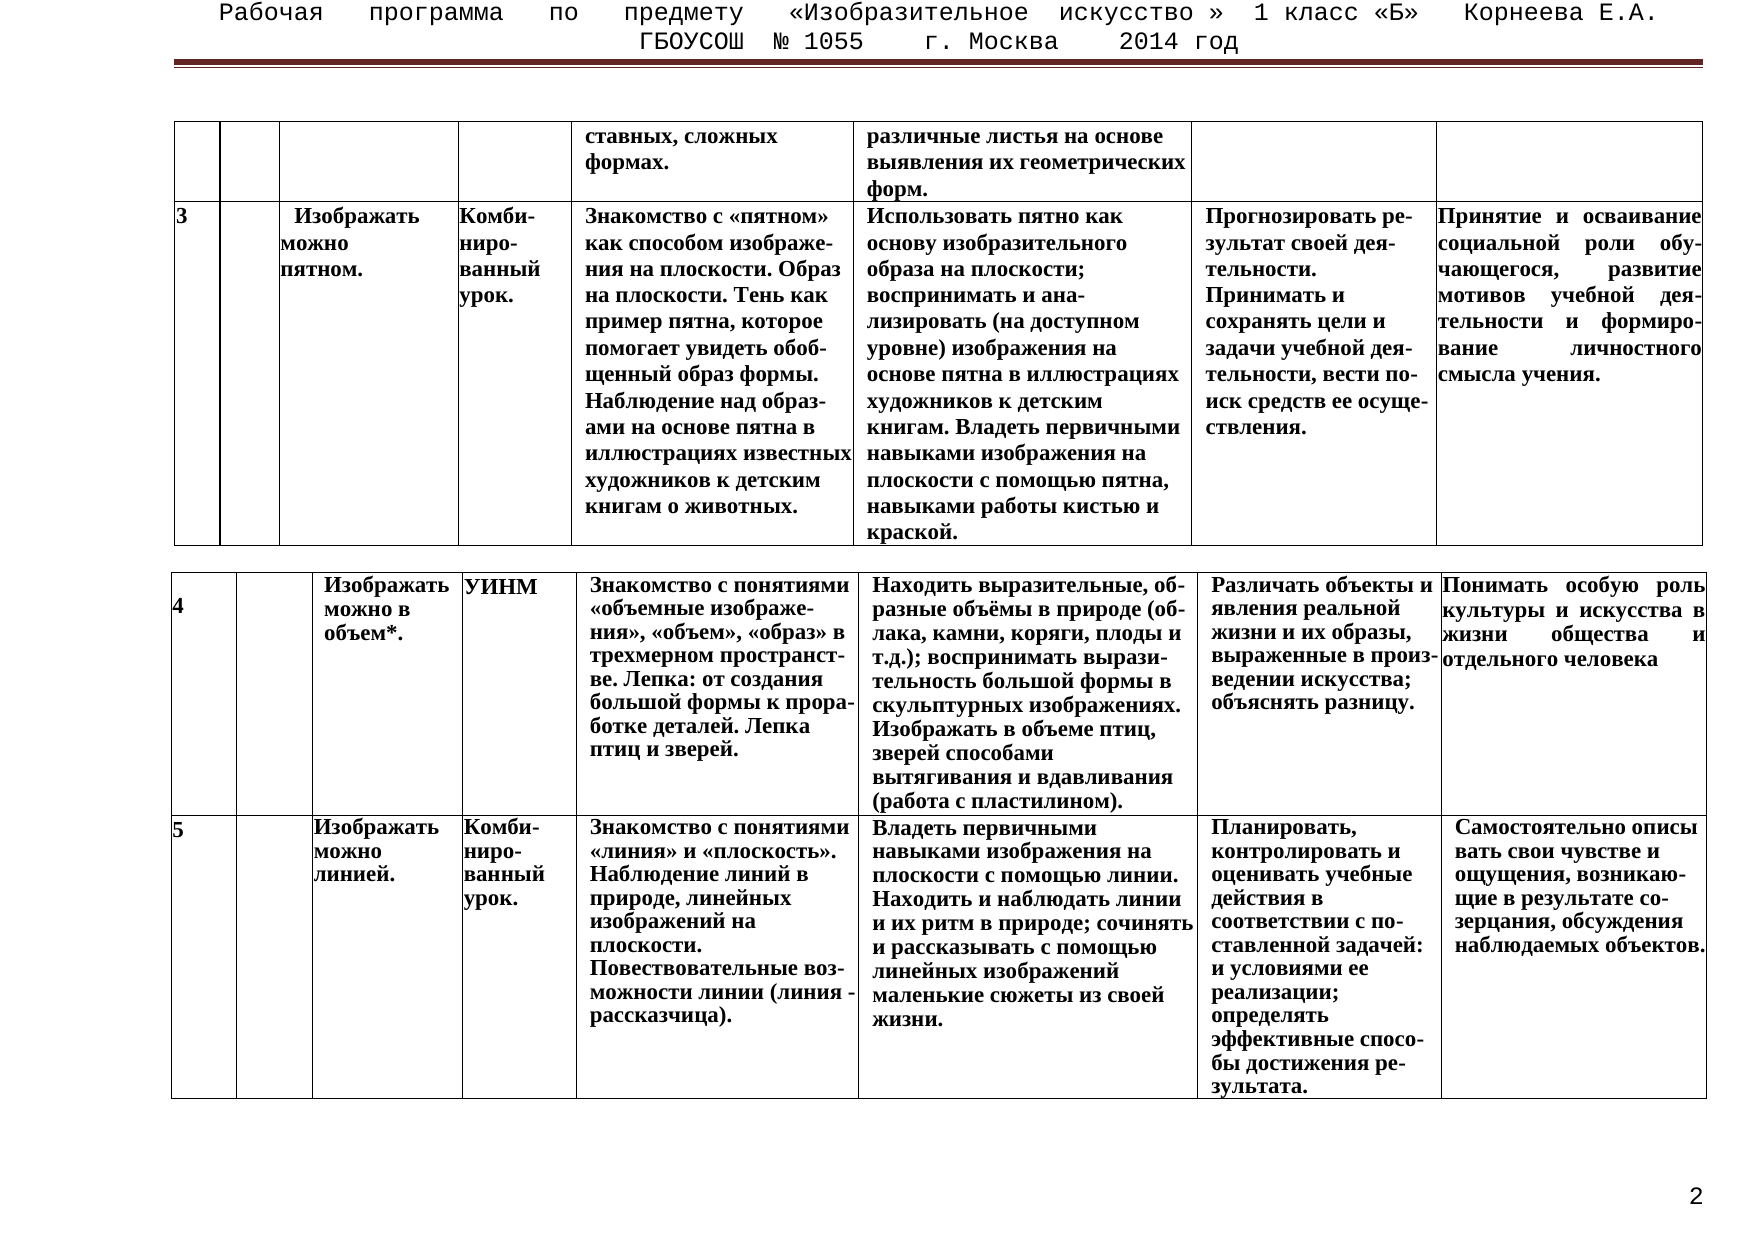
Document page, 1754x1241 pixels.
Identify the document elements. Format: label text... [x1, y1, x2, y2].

table_header 4 [172, 573, 236, 815]
table_cell [221, 122, 279, 201]
table_cell [221, 202, 279, 545]
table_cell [280, 122, 458, 201]
table_cell Принятие и осваивание социальной роли обучающегося, развитие мотивов учебной деятельности и формирование личностного смысла учения. [1437, 321, 1702, 545]
table_header Понимать особую роль культуры и искусства в жизни общества и отдельного человека [1442, 573, 1706, 815]
table_cell Комбинированный урок. [459, 202, 571, 545]
table_cell Планировать, контролировать и оценивать учебные действия в соответствии с поставленной задачей: и условиями ее реализации; определять эффективные способы достижения результата. [1198, 816, 1441, 1098]
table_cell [572, 122, 853, 201]
table_cell Владеть первичными навыками изображения на плоскости с помощью линии. Находить и наблюдать линии и их ритм в природе; сочинять и рассказывать с помощью линейных изображений маленькие сюжеты из своей жизни. [859, 816, 1197, 1098]
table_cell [1192, 122, 1436, 201]
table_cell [1437, 122, 1702, 201]
table_cell Использовать пятно как основу изобразительного образа на плоскости; воспринимать и анализировать (на доступном уровне) изображения на основе пятна в иллюстрациях художников к детским книгам. Владеть первичными навыками изображения на плоскости с помощью пятна, навыками работы кистью и краской. [854, 202, 1191, 545]
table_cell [854, 122, 1191, 201]
table_header [237, 573, 312, 815]
table_header УИНМ [463, 573, 576, 815]
table_header Различать объекты и явления реальной жизни и их образы, выраженные в произведении искусства; объяснять разницу. [1198, 573, 1441, 815]
table_cell Прогнозировать результат своей деятельности. Принимать и сохранять цели и задачи учебной деятельности, вести поиск средств ее осуществления. [1192, 202, 1436, 545]
table_cell Знакомство с «пятном» как способом изображения на плоскости. Образ на плоскости. Тень как пример пятна, которое помогает увидеть обобщенный образ формы. Наблюдение над образами на основе пятна в иллюстрациях известных художников к детским книгам о животных. [572, 202, 853, 545]
table_cell Знакомство с понятиями «линия» и «плоскость». Наблюдение линий в природе, линейных изображений на плоскости. Повествовательные возможности линии (линия - рассказчица). [577, 816, 858, 1098]
table_cell 2 [175, 122, 219, 201]
table_header Знакомство с понятиями «объемные изображения», «объем», «образ» в трехмерном пространстве. Лепка: от создания большой формы к проработке деталей. Лепка птиц и зверей. [577, 573, 858, 815]
table_header Находить выразительные, образные объёмы в природе (облака, камни, коряги, плоды и т.д.); воспринимать выразительность большой формы в скульптурных изображениях. Изображать в объеме птиц, зверей способами вытягивания и вдавливания (работа с пластилином). [859, 573, 1197, 815]
table_header Изображать можно в объем*. [313, 573, 462, 815]
table_cell Изображать можно пятном. [280, 202, 458, 545]
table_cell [463, 816, 576, 1098]
table_cell 3 [175, 202, 219, 545]
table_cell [459, 122, 571, 201]
table_cell 5 [172, 816, 236, 1098]
table_cell Самостоятельно описы вать свои чувстве и ощущения, возникающие в результате созерцания, обсуждения наблюдаемых объектов. [1442, 816, 1706, 1098]
table_cell Изображать можно линией. [313, 816, 462, 1098]
table_cell [237, 816, 312, 1098]
